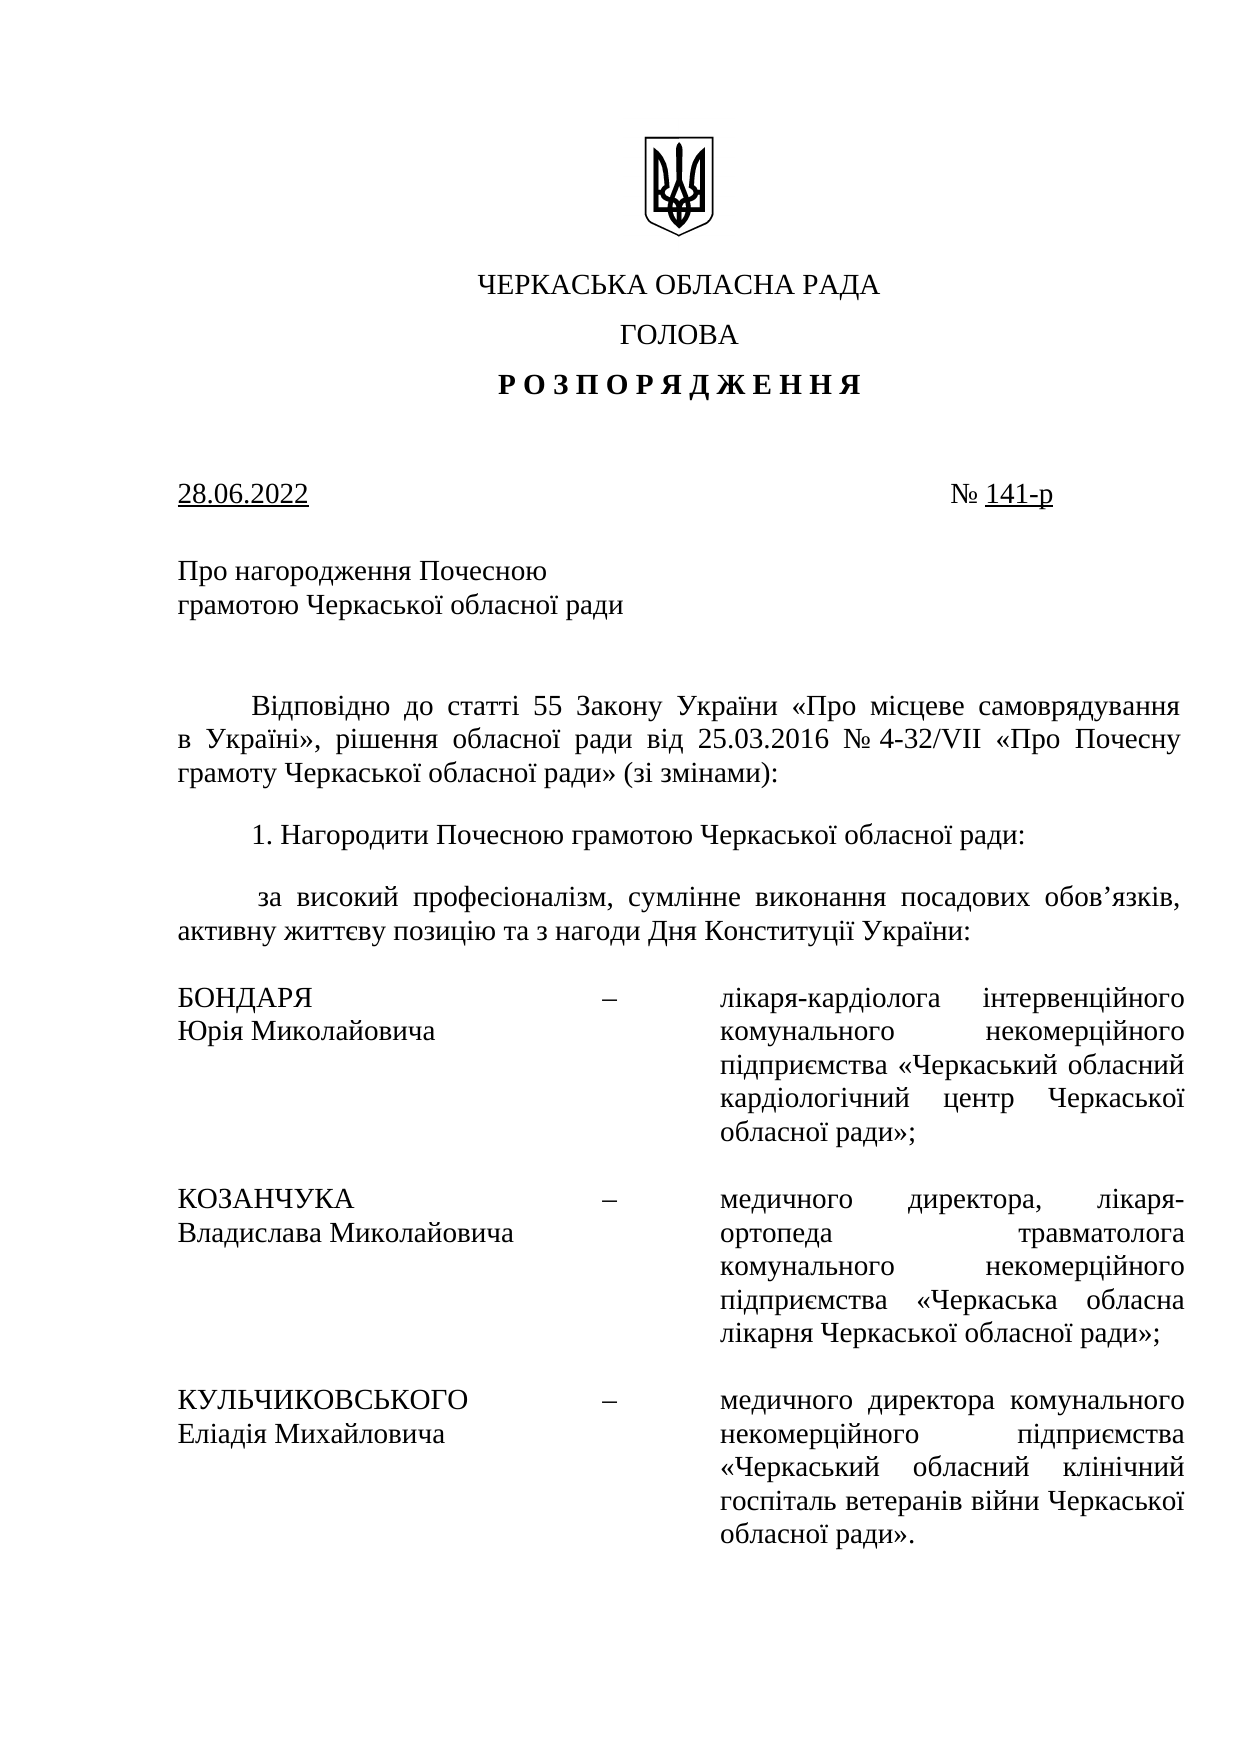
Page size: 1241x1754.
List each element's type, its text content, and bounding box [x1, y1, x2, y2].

text Відповідно до статті 55 Закону України «Про місцеве самоврядування в Україні», рішення обласної ради від 25.03.2016 № 4-32/VІІ «Про Почесну грамоту Черкаської обласної ради» (зі змінами): [177, 688, 1181, 788]
table_cell КУЛЬЧИКОВСЬКОГО Еліадія Михайловича [177, 1383, 591, 1584]
text ГОЛОВА [177, 317, 1181, 351]
text 1. Нагородити Почесною грамотою Черкаської обласної ради: [177, 817, 1181, 851]
table_cell – [591, 1383, 709, 1584]
text ЧЕРКАСЬКА ОБЛАСНА РАДА [177, 267, 1181, 300]
text Р О З П О Р Я Д Ж Е Н Н Я [177, 367, 1181, 401]
table_cell КОЗАНЧУКА Владислава Миколайовича [177, 1181, 591, 1382]
table_cell – [591, 1181, 709, 1382]
table_header лікаря-кардіолога інтервенційного комунального некомерційного підприємства «Черкаський обласний кардіологічний центр Черкаської обласної ради»; [709, 980, 1196, 1181]
text Про нагородження Почесною [177, 553, 1181, 587]
table_cell медичного директора, лікаря-ортопеда травматолога комунального некомерційного підприємства «Черкаська обласна лікарня Черкаської обласної ради»; [709, 1181, 1196, 1382]
text грамотою Черкаської обласної ради [177, 587, 1181, 621]
text 28.06.2022 № 141-р [177, 476, 1181, 510]
text за високий професіоналізм, сумлінне виконання посадових обов’язків, активну життєву позицію та з нагоди Дня Конституції України: [177, 879, 1181, 946]
table_header – [591, 980, 709, 1181]
table_cell медичного директора комунального некомерційного підприємства «Черкаський обласний клінічний госпіталь ветеранів війни Черкаської обласної ради». [709, 1383, 1196, 1584]
picture [622, 118, 736, 254]
table_header БОНДАРЯ Юрія Миколайовича [177, 980, 591, 1181]
